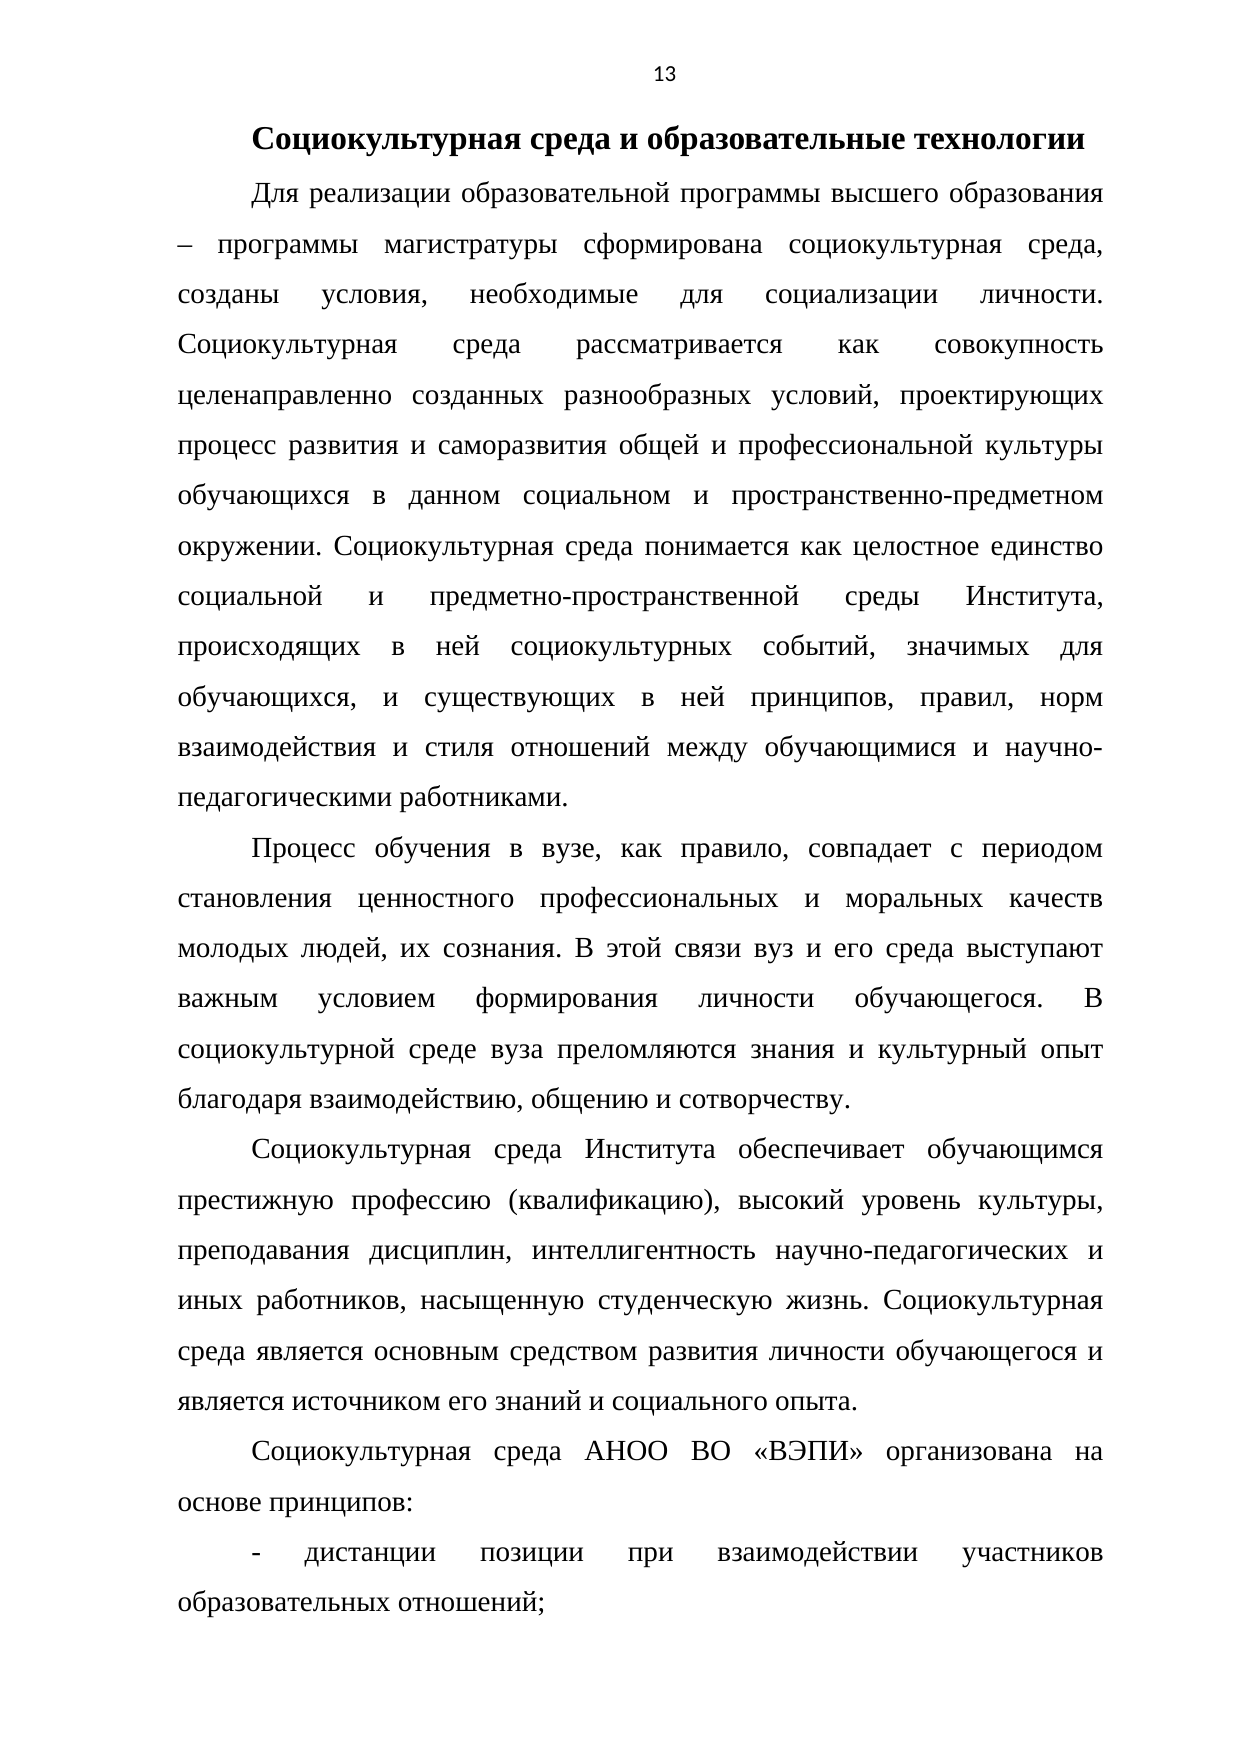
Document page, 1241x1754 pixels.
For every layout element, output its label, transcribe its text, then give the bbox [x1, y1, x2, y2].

text Процесс обучения в вузе, как правило, совпадает с периодом становления ценностного профессиональных и моральных качеств молодых людей, их сознания. В этой связи вуз и его среда выступают важным условием формирования личности обучающегося. В социокультурной среде вуза преломляются знания и культурный опыт благодаря взаимодействию, общению и сотворчеству. [177, 830, 1104, 1115]
text Социокультурная среда Института обеспечивает обучающимся престижную профессию (квалификацию), высокий уровень культуры, преподавания дисциплин, интеллигентность научно-педагогических и иных работников, насыщенную студенческую жизнь. Социокультурная среда является основным средством развития личности обучающегося и является источником его знаний и социального опыта. [177, 1132, 1104, 1417]
text Социокультурная среда АНОО ВО «ВЭПИ» организована на основе принципов: [177, 1433, 1104, 1517]
text Социокультурная среда и образовательные технологии [177, 118, 1104, 156]
text - дистанции позиции при взаимодействии участников образовательных отношений; [177, 1534, 1104, 1618]
text Для реализации образовательной программы высшего образования – программы магистратуры сформирована социокультурная среда, созданы условия, необходимые для социализации личности. Социокультурная среда рассматривается как совокупность целенаправленно созданных разнообразных условий, проектирующих процесс развития и саморазвития общей и профессиональной культуры обучающихся в данном социальном и пространственно-предметном окружении. Социокультурная среда понимается как целостное единство социальной и предметно-пространственной среды Института, происходящих в ней социокультурных событий, значимых для обучающихся, и существующих в ней принципов, правил, норм взаимодействия и стиля отношений между обучающимися и научно-педагогическими работниками. [177, 176, 1104, 813]
